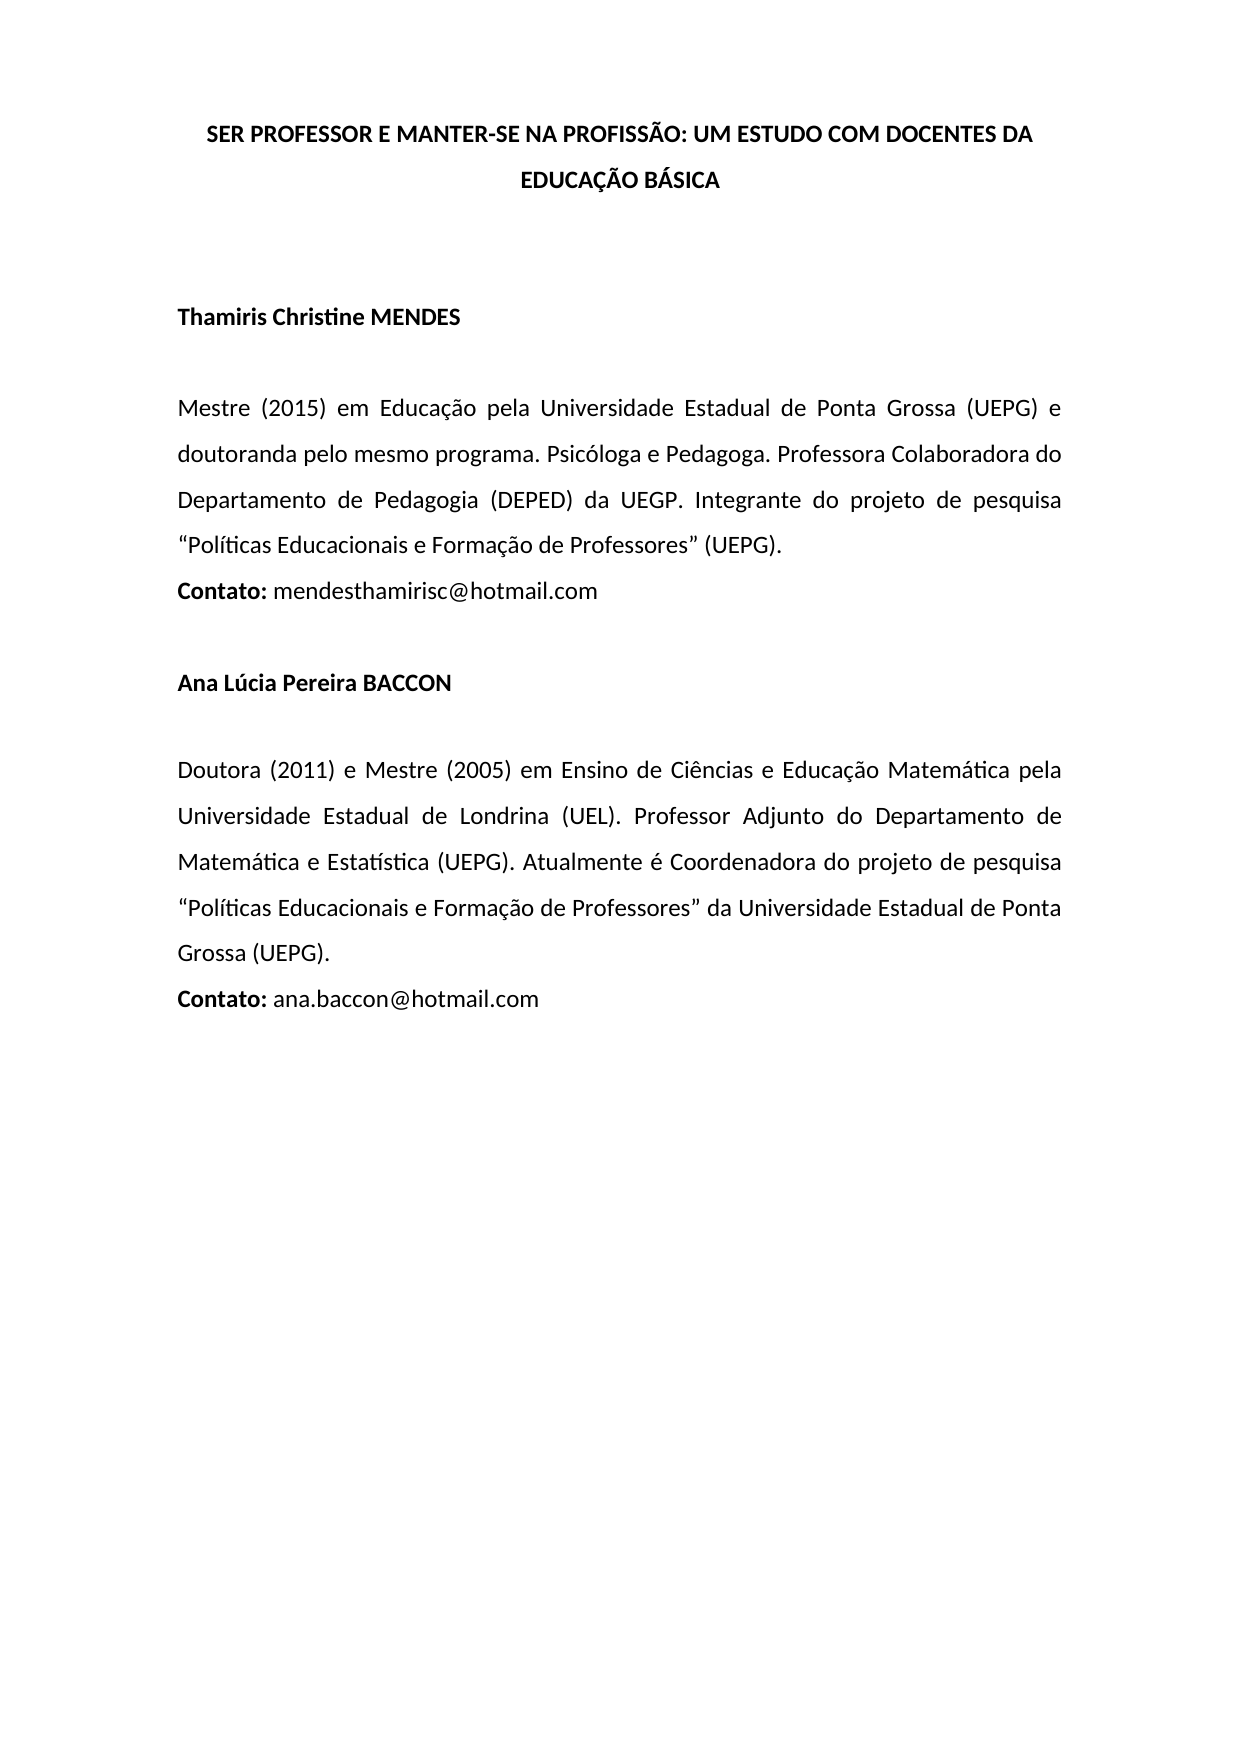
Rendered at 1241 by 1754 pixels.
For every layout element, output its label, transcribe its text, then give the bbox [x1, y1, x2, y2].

text Contato: mendesthamirisc@hotmail.com [177, 575, 1063, 606]
text Doutora (2011) e Mestre (2005) em Ensino de Ciências e Educação Matemática pela Universidade Estadual de Londrina (UEL). Professor Adjunto do Departamento de Matemática e Estatística (UEPG). Atualmente é Coordenadora do projeto de pesquisa “Políticas Educacionais e Formação de Professores” da Universidade Estadual de Ponta Grossa (UEPG). [177, 754, 1063, 968]
text Thamiris Christine MENDES [177, 301, 1063, 332]
text Mestre (2015) em Educação pela Universidade Estadual de Ponta Grossa (UEPG) e doutoranda pelo mesmo programa. Psicóloga e Pedagoga. Professora Colaboradora do Departamento de Pedagogia (DEPED) da UEGP. Integrante do projeto de pesquisa “Políticas Educacionais e Formação de Professores” (UEPG). [177, 392, 1063, 560]
text Contato: ana.baccon@hotmail.com [177, 983, 1063, 1014]
text Ana Lúcia Pereira BACCON [177, 667, 1063, 697]
text SER PROFESSOR E MANTER-SE NA PROFISSÃO: UM ESTUDO COM DOCENTES DA EDUCAÇÃO BÁSICA [177, 118, 1063, 194]
